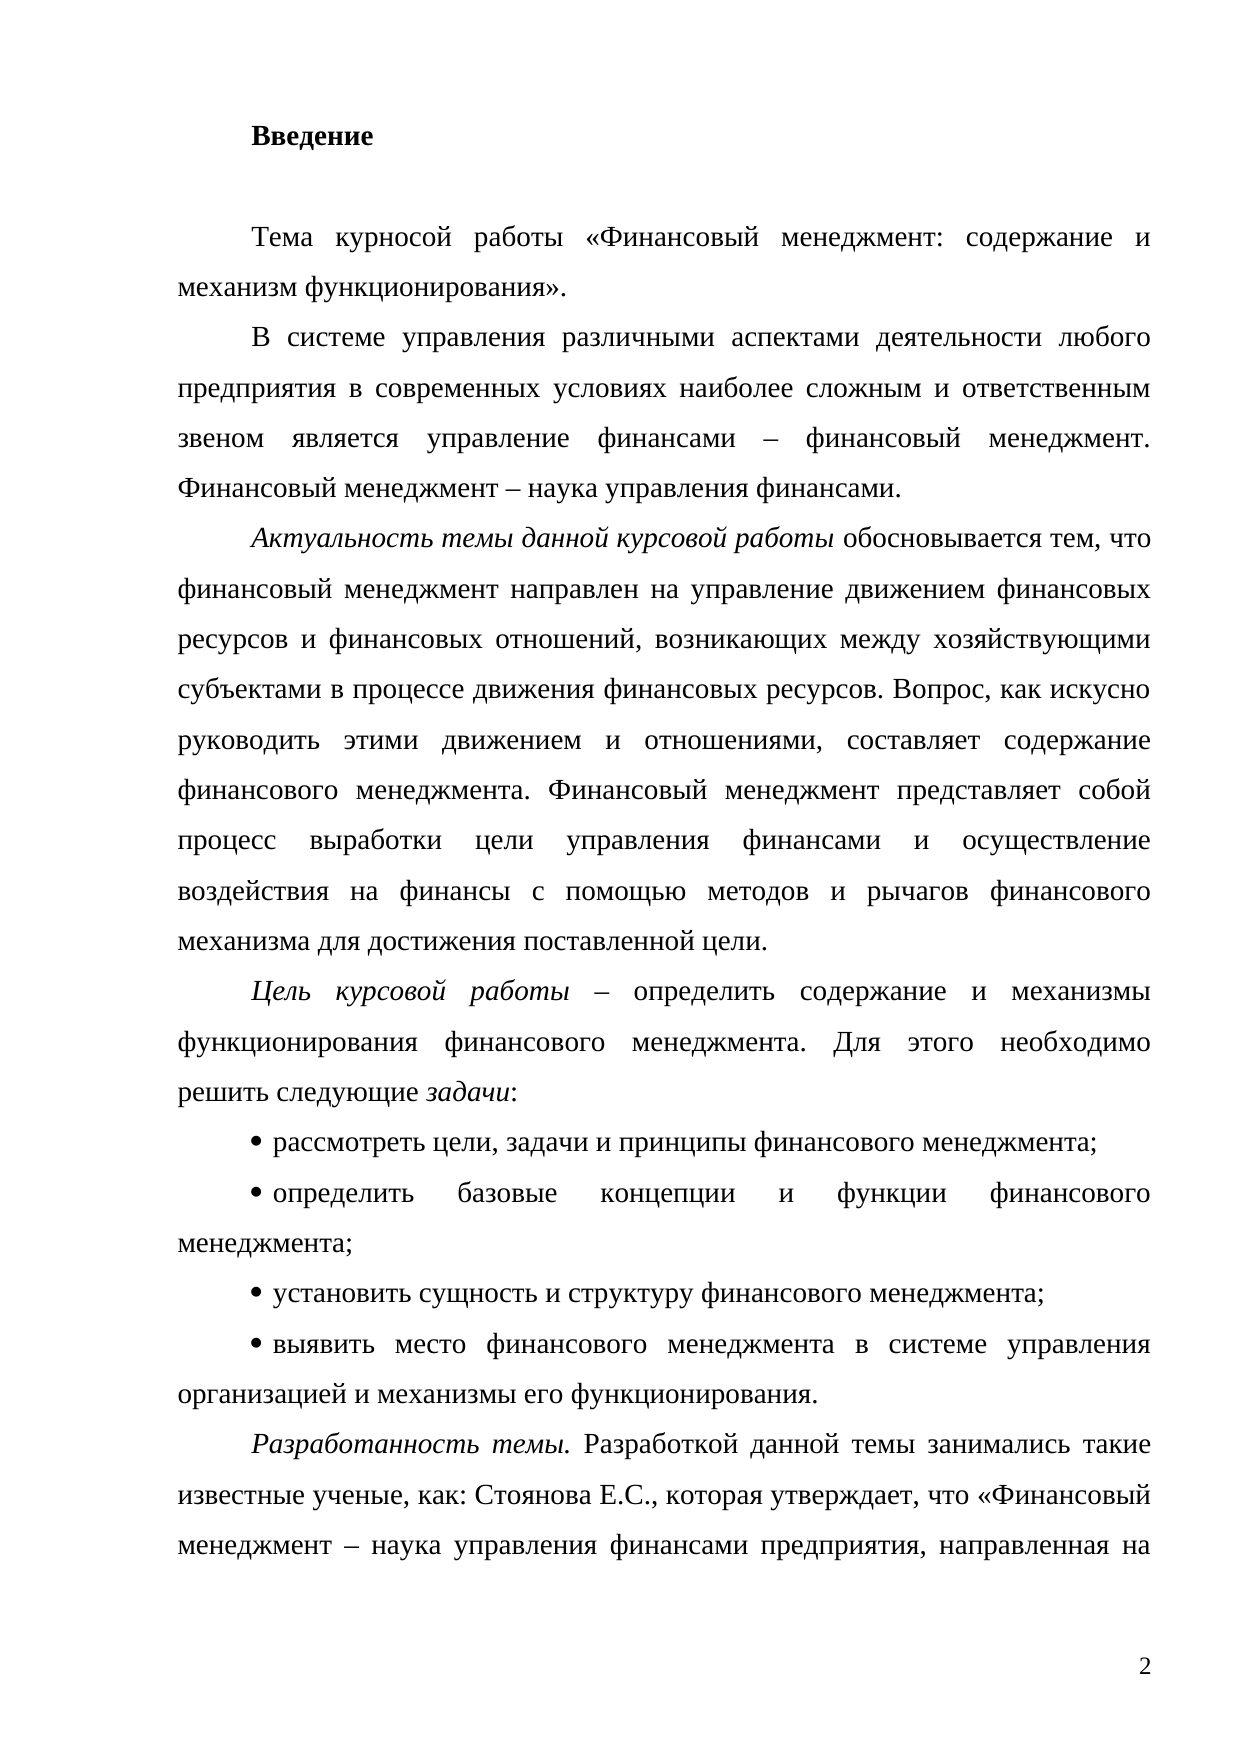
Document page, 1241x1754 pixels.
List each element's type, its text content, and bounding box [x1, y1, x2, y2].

list определить базовые концепции и функции финансового менеджмента; [177, 1175, 1152, 1259]
list выявить место финансового менеджмента в системе управления организацией и механизмы его функционирования. [177, 1326, 1152, 1410]
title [177, 1427, 1152, 1561]
text Цель курсовой работы – определить содержание и механизмы функционирования финансового менеджмента. Для этого необходимо решить следующие задачи: [177, 973, 1152, 1108]
list установить сущность и структуру финансового менеджмента; [177, 1276, 1152, 1309]
text В системе управления различными аспектами деятельности любого предприятия в современных условиях наиболее сложным и ответственным звеном является управление финансами – финансовый менеджмент. Финансовый менеджмент – наука управления финансами. [177, 319, 1152, 504]
text Тема курносой работы «Финансовый менеджмент: содержание и механизм функционирования». [177, 219, 1152, 303]
text Актуальность темы данной курсовой работы обосновывается тем, что финансовый менеджмент направлен на управление движением финансовых ресурсов и финансовых отношений, возникающих между хозяйствующими субъектами в процессе движения финансовых ресурсов. Вопрос, как искусно руководить этими движением и отношениями, составляет содержание финансового менеджмента. Финансовый менеджмент представляет собой процесс выработки цели управления финансами и осуществление воздействия на финансы с помощью методов и рычагов финансового механизма для достижения поставленной цели. [177, 521, 1152, 957]
list рассмотреть цели, задачи и принципы финансового менеджмента; [177, 1124, 1152, 1158]
text Введение [177, 118, 1152, 152]
